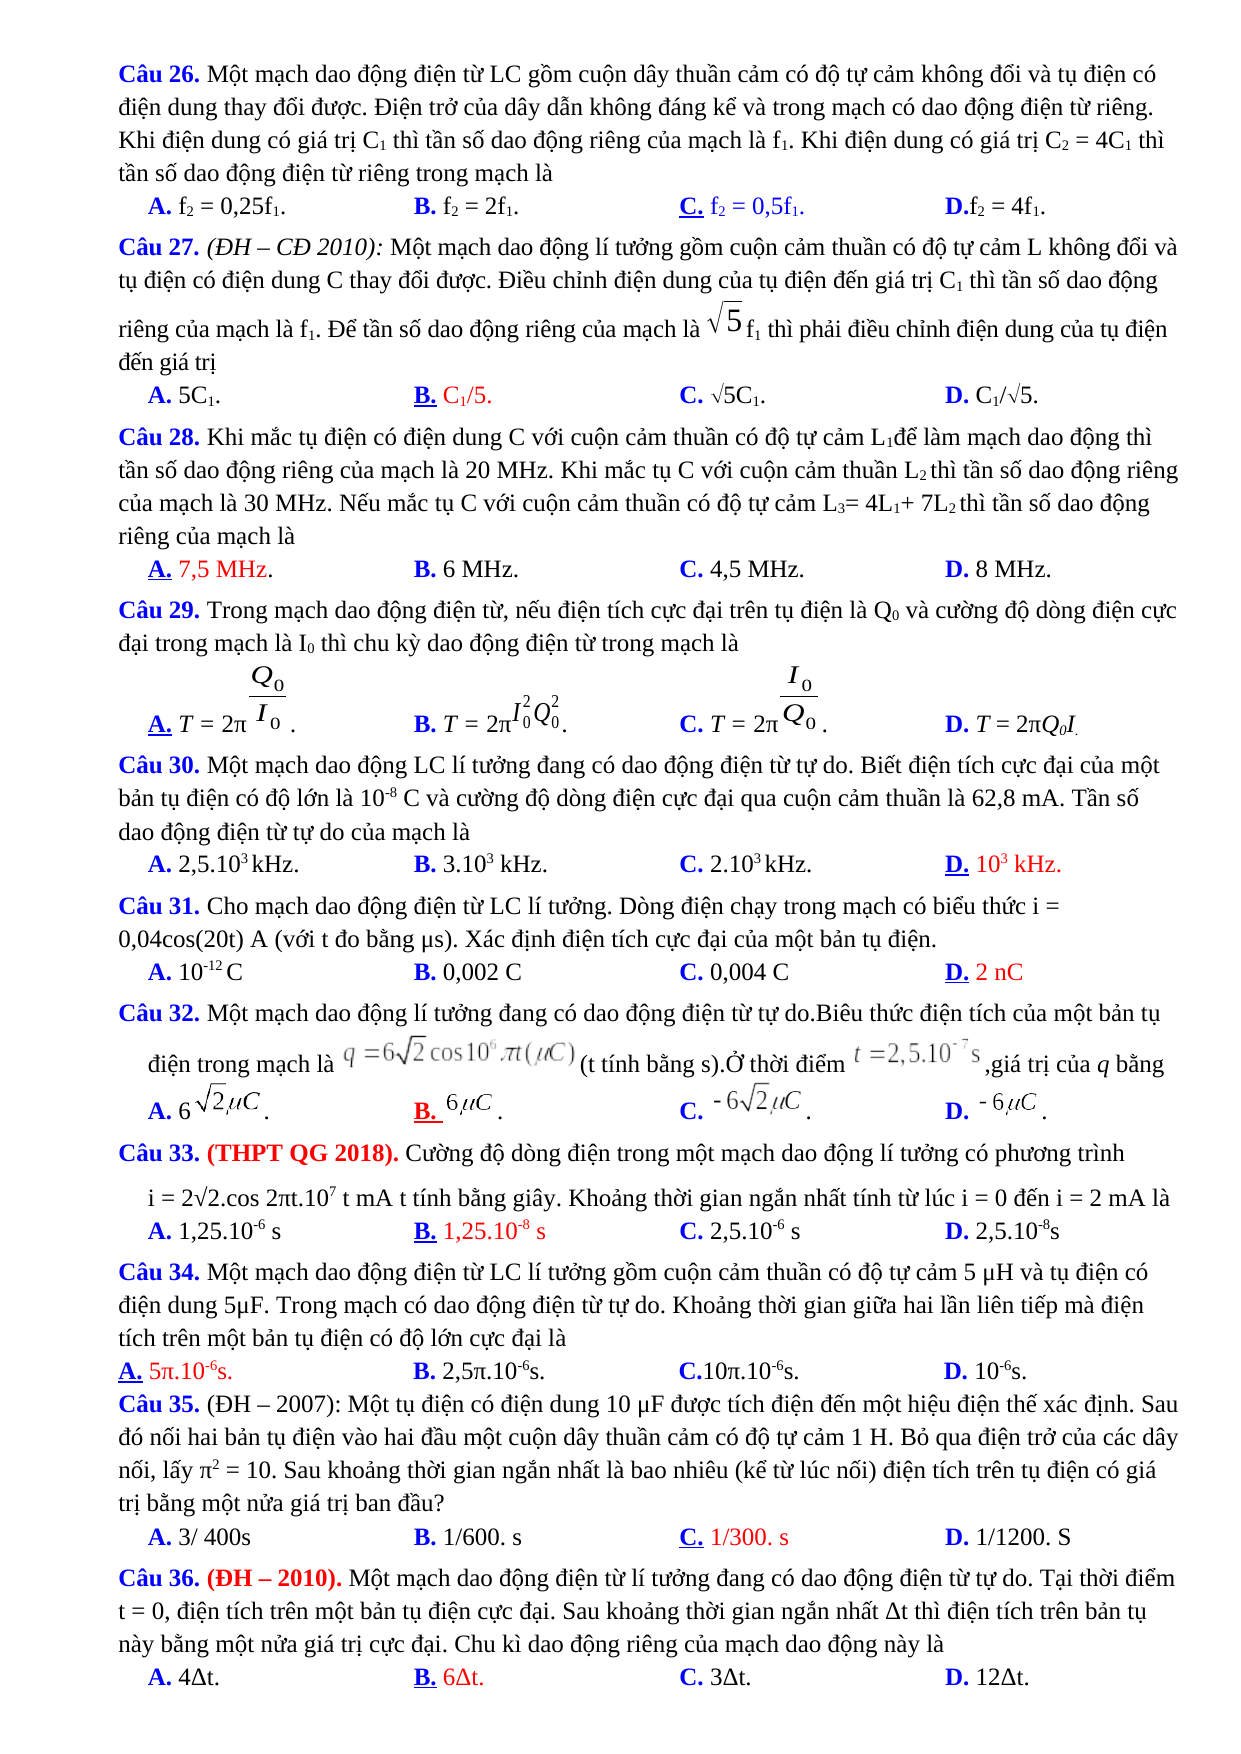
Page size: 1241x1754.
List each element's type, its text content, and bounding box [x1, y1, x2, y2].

list Cho mạch dao động điện từ LC lí tưởng. Dòng điện chạy trong mạch có biểu thức i = 0,04cos(20t) A (với t đo bằng μs). Xác định điện tích cực đại của một bản tụ điện. [118, 891, 1181, 953]
list (ĐH – 2010). Một mạch dao động điện từ lí tưởng đang có dao động điện từ tự do. Tại thời điểm t = 0, điện tích trên một bản tụ điện cực đại. Sau khoảng thời gian ngắn nhất Δt thì điện tích trên bản tụ này bằng một nửa giá trị cực đại. Chu kì dao động riêng của mạch dao động này là [118, 1563, 1181, 1658]
text A. 4Δt. B. 6Δt. C. 3Δt. D. 12Δt. [118, 1662, 1181, 1691]
list Khi mắc tụ điện có điện dung C với cuộn cảm thuần có độ tự cảm L1để làm mạch dao động thì tần số dao động riêng của mạch là 20 MHz. Khi mắc tụ C với cuộn cảm thuần L2 thì tần số dao động riêng của mạch là 30 MHz. Nếu mắc tụ C với cuộn cảm thuần có độ tự cảm L3= 4L1+ 7L2 thì tần số dao động riêng của mạch là [118, 422, 1181, 549]
text A. 7,5 MHz. B. 6 MHz. C. 4,5 MHz. D. 8 MHz. [118, 554, 1181, 582]
list Trong mạch dao động điện từ, nếu điện tích cực đại trên tụ điện là Q0 và cường độ dòng điện cực đại trong mạch là I0 thì chu kỳ dao động điện từ trong mạch là [118, 595, 1181, 657]
text A. 5C1. B. C1/5. C. 5C1. D. C1/5. [118, 380, 1181, 409]
list (ĐH – 2007): Một tụ điện có điện dung 10 μF được tích điện đến một hiệu điện thế xác định. Sau đó nối hai bản tụ điện vào hai đầu một cuộn dây thuần cảm có độ tự cảm 1 H. Bỏ qua điện trở của các dây nối, lấy π2 = 10. Sau khoảng thời gian ngắn nhất là bao nhiêu (kể từ lúc nối) điện tích trên tụ điện có giá trị bằng một nửa giá trị ban đầu? [118, 1389, 1181, 1517]
list Một mạch dao động điện từ LC lí tưởng gồm cuộn cảm thuần có độ tự cảm 5 μH và tụ điện có điện dung 5μF. Trong mạch có dao động điện từ tự do. Khoảng thời gian giữa hai lần liên tiếp mà điện tích trên một bản tụ điện có độ lớn cực đại là [118, 1257, 1181, 1352]
text A. f2 = 0,25f1. B. f2 = 2f1. C. f2 = 0,5f1. D.f2 = 4f1. [118, 191, 1181, 220]
list (THPT QG 2018). Cường độ dòng điện trong một mạch dao động lí tưởng có phương trình [118, 1138, 1181, 1166]
text điện trong mạch là (t tính bằng s).Ở thời điểm ,giá trị của q bằng [118, 1031, 1181, 1078]
list Một mạch dao động lí tưởng đang có dao động điện từ tự do.Biêu thức điện tích của một bản tụ [118, 998, 1181, 1027]
text A. 3/ 400s B. 1/600. s C. 1/300. s D. 1/1200. S [118, 1522, 1181, 1550]
list Một mạch dao động điện từ LC gồm cuộn dây thuần cảm có độ tự cảm không đổi và tụ điện có điện dung thay đổi được. Điện trở của dây dẫn không đáng kể và trong mạch có dao động điện từ riêng. Khi điện dung có giá trị C1 thì tần số dao động riêng của mạch là f1. Khi điện dung có giá trị C2 = 4C1 thì tần số dao động điện từ riêng trong mạch là [118, 59, 1181, 187]
text A. 1,25.10-6 s B. 1,25.10-8 s C. 2,5.10-6 s D. 2,5.10-8s [118, 1216, 1181, 1245]
text A. T = 2π. B. T = 2π. C. T = 2π. D. T = 2πQ0I. [118, 661, 1181, 738]
list Một mạch dao động LC lí tưởng đang có dao động điện từ tự do. Biết điện tích cực đại của một bản tụ điện có độ lớn là 10-8 C và cường độ dòng điện cực đại qua cuộn cảm thuần là 62,8 mA. Tần số dao động điện từ tự do của mạch là [118, 751, 1181, 845]
list (ĐH – CĐ 2010): Một mạch dao động lí tưởng gồm cuộn cảm thuần có độ tự cảm L không đổi và tụ điện có điện dung C thay đổi được. Điều chỉnh điện dung của tụ điện đến giá trị C1 thì tần số dao động riêng của mạch là f1. Để tần số dao động riêng của mạch là f1 thì phải điều chỉnh điện dung của tụ điện đến giá trị [118, 232, 1181, 376]
text A. 10-12 C B. 0,002 C C. 0,004 C D. 2 nC [118, 957, 1181, 986]
text i = 2√2.cos 2πt.107 t mA t tính bằng giây. Khoảng thời gian ngắn nhất tính từ lúc i = 0 đến i = 2 mA là [118, 1183, 1181, 1212]
text A. 2,5.103 kHz. B. 3.103 kHz. C. 2.103 kHz. D. 103 kHz. [118, 849, 1181, 878]
list A. 5π.10-6s. B. 2,5π.10-6s. C.10π.10-6s. D. 10-6s. [118, 1356, 1181, 1385]
text A. 6. B. . C. . D. . [118, 1078, 1181, 1125]
